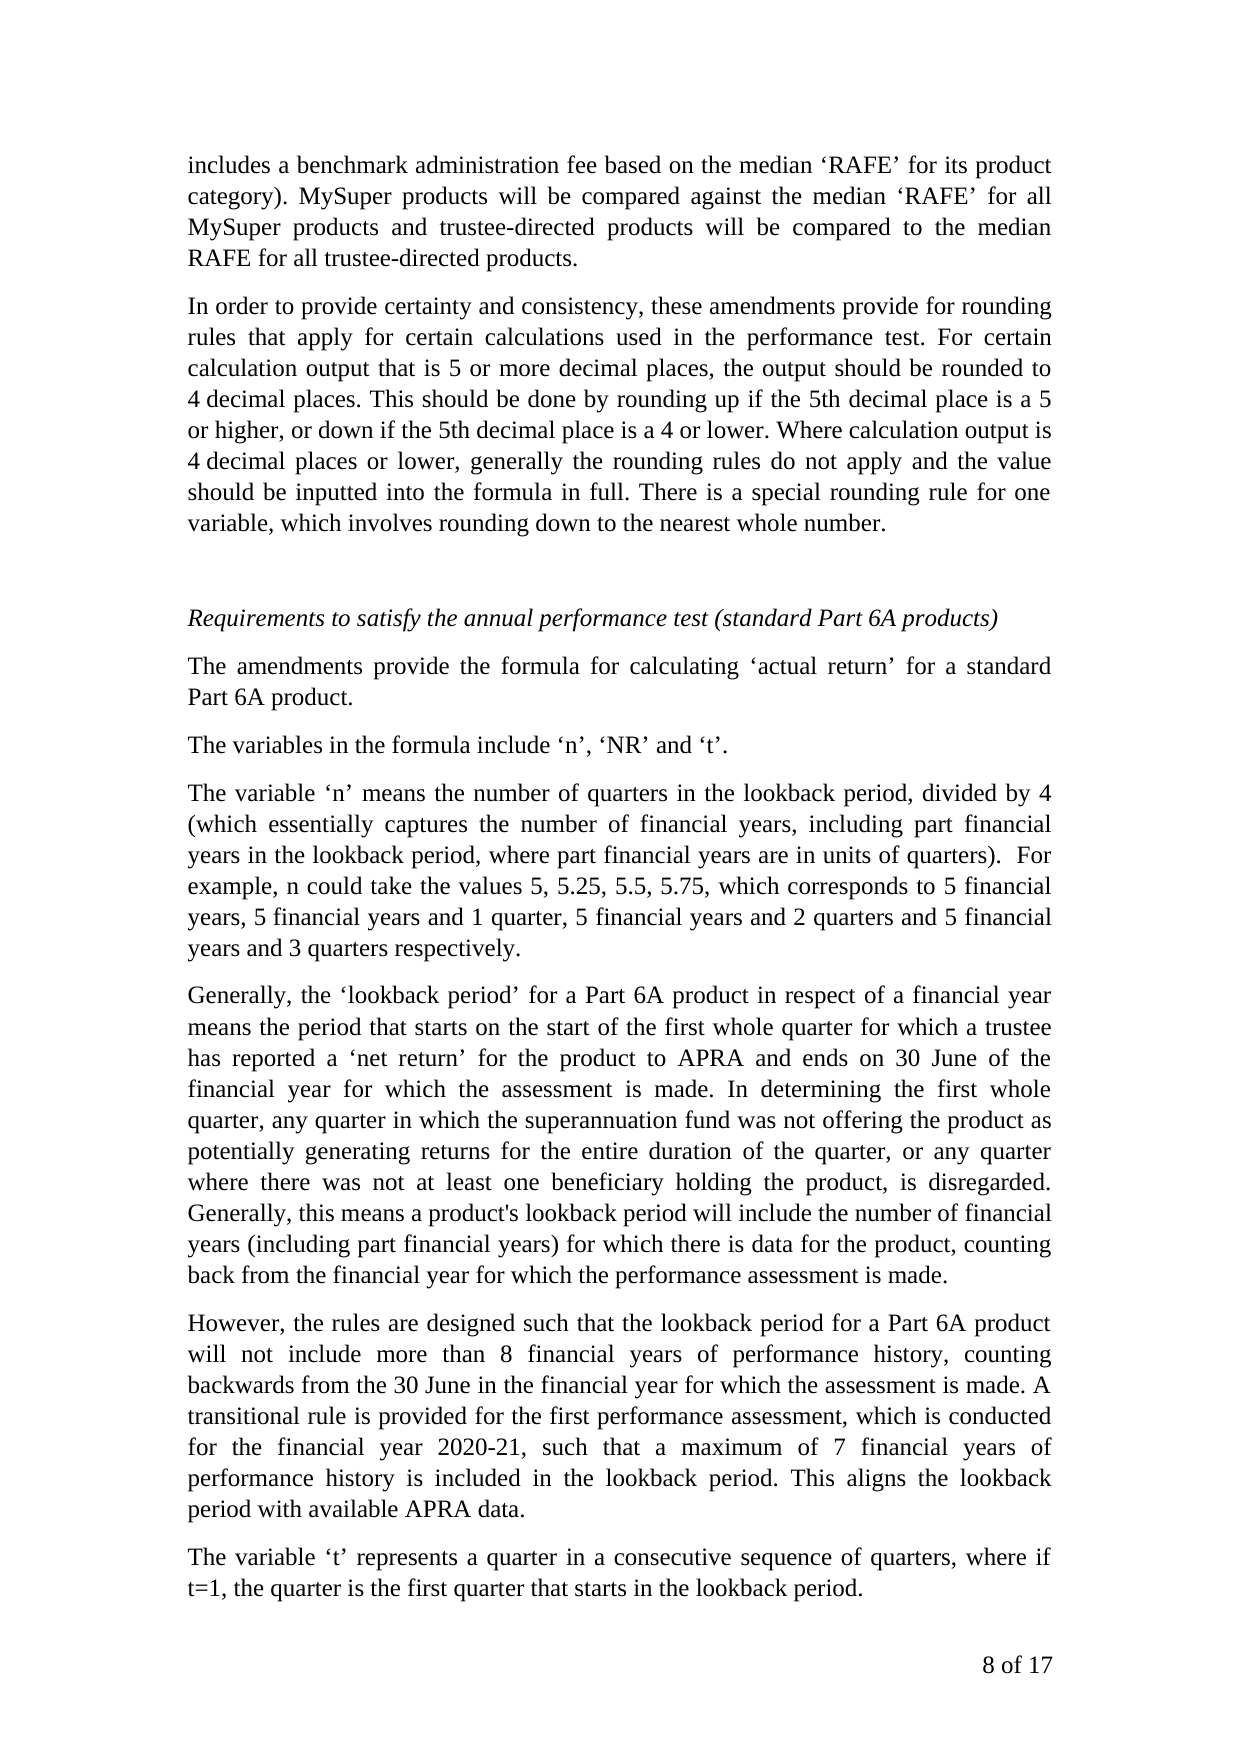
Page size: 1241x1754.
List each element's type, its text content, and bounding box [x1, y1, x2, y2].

text Requirements to satisfy the annual performance test (standard Part 6A products) [187, 603, 1053, 632]
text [187, 150, 1053, 272]
text The variables in the formula include ‘n’, ‘NR’ and ‘t’. [187, 730, 1053, 759]
text The amendments provide the formula for calculating ‘actual return’ for a standard Part 6A product. [187, 651, 1053, 711]
text However, the rules are designed such that the lookback period for a Part 6A product will not include more than 8 financial years of performance history, counting backwards from the 30 June in the financial year for which the assessment is made. A transitional rule is provided for the first performance assessment, which is conducted for the financial year 2020-21, such that a maximum of 7 financial years of performance history is included in the lookback period. This aligns the lookback period with available APRA data. [187, 1308, 1053, 1523]
text The variable ‘t’ represents a quarter in a consecutive sequence of quarters, where if t=1, the quarter is the first quarter that starts in the lookback period. [187, 1542, 1053, 1601]
text In order to provide certainty and consistency, these amendments provide for rounding rules that apply for certain calculations used in the performance test. For certain calculation output that is 5 or more decimal places, the output should be rounded to 4 decimal places. This should be done by rounding up if the 5th decimal place is a 5 or higher, or down if the 5th decimal place is a 4 or lower. Where calculation output is 4 decimal places or lower, generally the rounding rules do not apply and the value should be inputted into the formula in full. There is a special rounding rule for one variable, which involves rounding down to the nearest whole number. [187, 291, 1053, 537]
text Generally, the ‘lookback period’ for a Part 6A product in respect of a financial year means the period that starts on the start of the first whole quarter for which a trustee has reported a ‘net return’ for the product to APRA and ends on 30 June of the financial year for which the assessment is made. In determining the first whole quarter, any quarter in which the superannuation fund was not offering the product as potentially generating returns for the entire duration of the quarter, or any quarter where there was not at least one beneficiary holding the product, is disregarded. Generally, this means a product's lookback period will include the number of financial years (including part financial years) for which there is data for the product, counting back from the financial year for which the performance assessment is made. [187, 981, 1053, 1289]
text The variable ‘n’ means the number of quarters in the lookback period, divided by 4 (which essentially captures the number of financial years, including part financial years in the lookback period, where part financial years are in units of quarters). For example, n could take the values 5, 5.25, 5.5, 5.75, which corresponds to 5 financial years, 5 financial years and 1 quarter, 5 financial years and 2 quarters and 5 financial years and 3 quarters respectively. [187, 778, 1053, 962]
